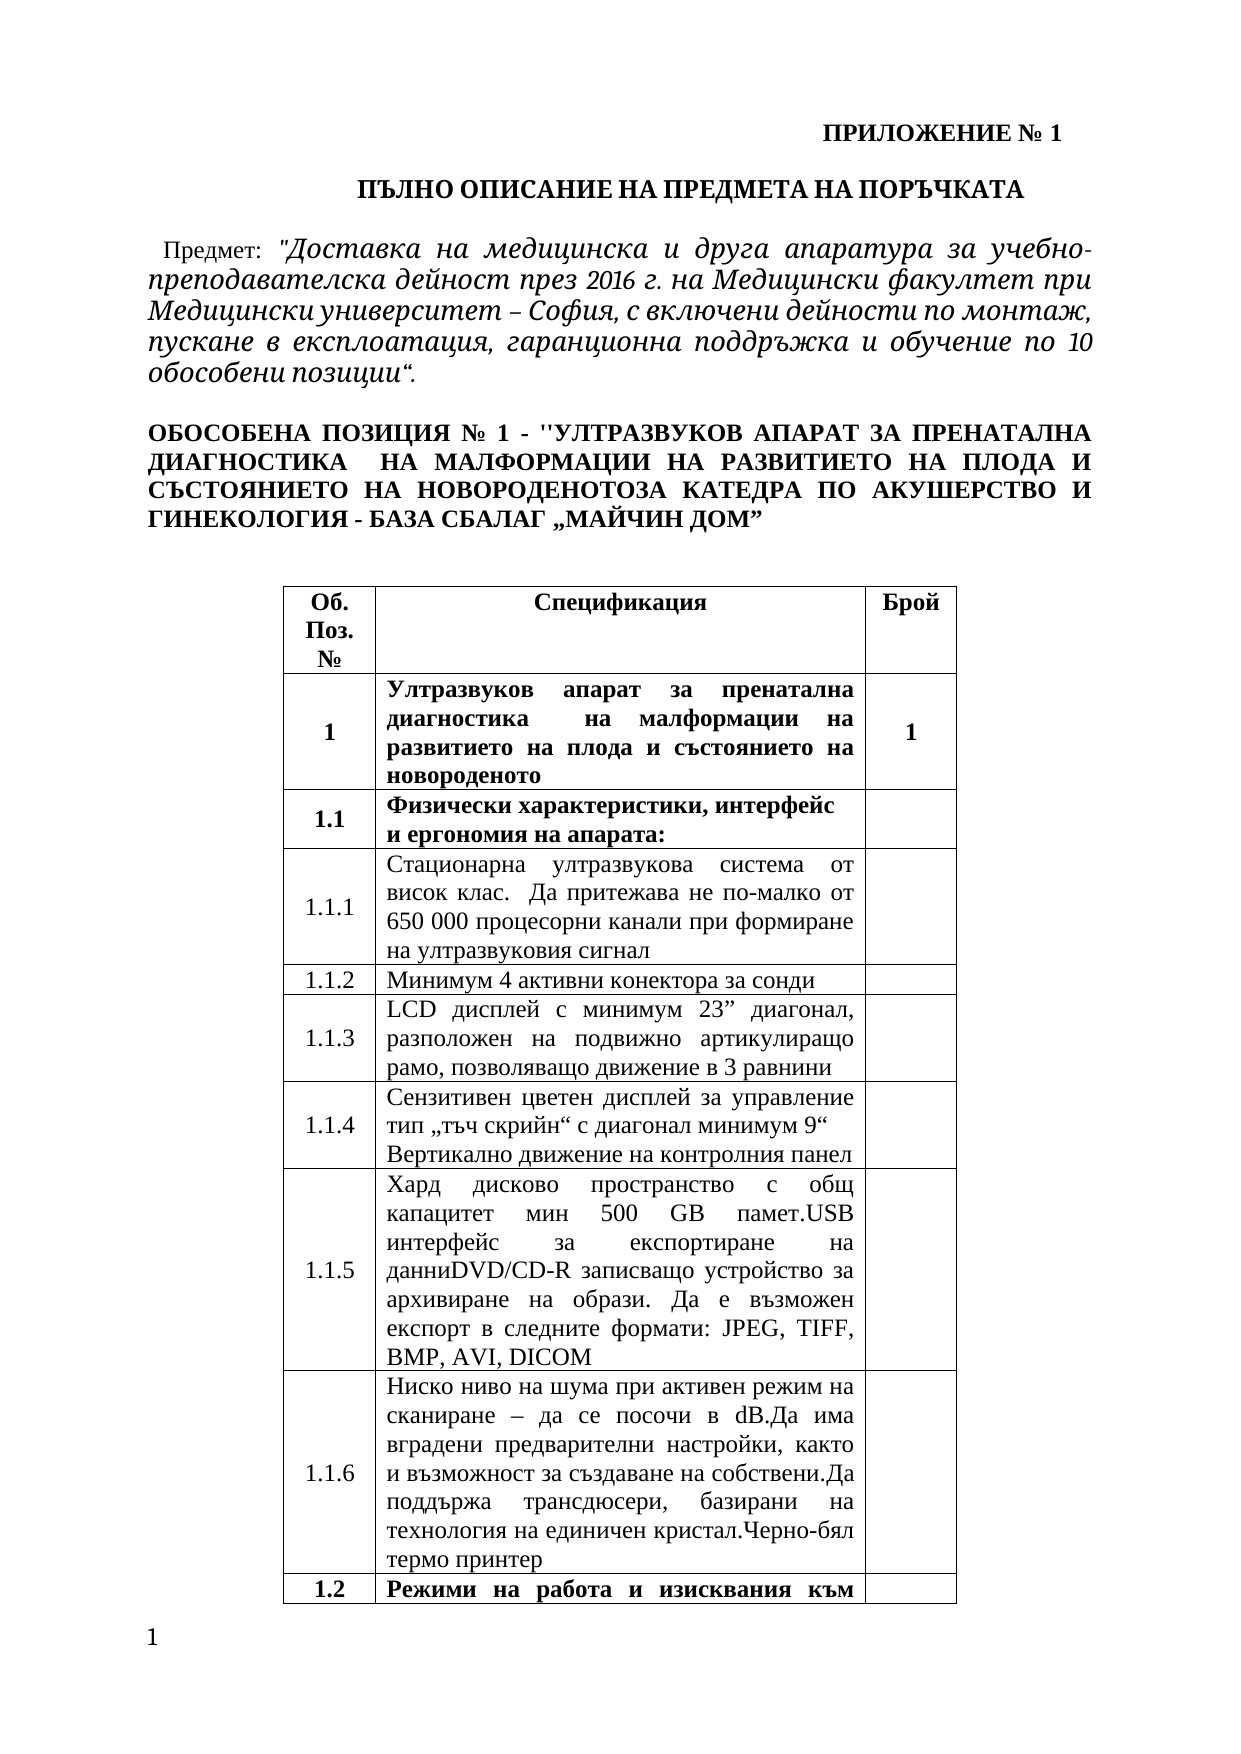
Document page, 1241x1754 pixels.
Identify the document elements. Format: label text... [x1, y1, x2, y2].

table_header Спецификация [376, 587, 865, 673]
table_cell [866, 965, 956, 993]
table_cell [866, 1082, 956, 1168]
table_cell [866, 995, 956, 1081]
table_cell Физически характеристики, интерфейс и ергономия на апарата: [376, 790, 865, 848]
table_cell 1.1.3 [284, 995, 375, 1081]
table_cell 1 [284, 674, 375, 789]
table_cell 1.1.6 [284, 1371, 375, 1573]
table_cell [866, 1574, 956, 1602]
table_cell 1.2 [284, 1574, 375, 1602]
table_cell [866, 790, 956, 848]
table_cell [376, 1574, 865, 1602]
table_cell 1 [866, 674, 956, 789]
table_cell 1.1.2 [284, 965, 375, 993]
table_header Об. Поз. № [284, 587, 375, 673]
table_cell Ултразвуков апарат за пренатална диагностика на малформации на развитието на плода и състоянието на новороденото [376, 674, 865, 789]
table_cell 1.1.4 [284, 1082, 375, 1168]
text ОБОСОБЕНА ПОЗИЦИЯ № 1 - ''УЛТРАЗВУКОВ АПАРАТ ЗА ПРЕНАТАЛНА ДИАГНОСТИКА НА МАЛФОРМАЦИИ НА РАЗВИТИЕТО НА ПЛОДА И СЪСТОЯНИЕТО НА НОВОРОДЕНОТОЗА КАТЕДРА ПО АКУШЕРСТВО И ГИНЕКОЛОГИЯ - БАЗА СБАЛАГ „МАЙЧИН ДОМ” [148, 418, 1092, 533]
table_cell Минимум 4 активни конектора за сонди [376, 965, 865, 993]
table_cell Стационарна ултразвукова система от висок клас. Да притежава не по-малко от 650 000 процесорни канали при формиране на ултразвуковия сигнал [376, 849, 865, 964]
table_cell [866, 1371, 956, 1573]
table_cell 1.1 [284, 790, 375, 848]
table_cell [866, 1169, 956, 1370]
table_cell 1.1.5 [284, 1169, 375, 1370]
text Предмет: "Доставка на медицинска и друга апаратура за учебно-преподавателска дейност през 2016 г. на Медицински факултет при Медицински университет – София, с включени дейности по монтаж, пускане в експлоатация, гаранционна поддръжка и обучение по 10 обособени позиции“. [148, 234, 1092, 389]
table_cell LCD дисплей с минимум 23” диагонал, разположен на подвижно артикулиращо рамо, позволяващо движение в 3 равнини [376, 995, 865, 1081]
table_cell Хард дисково пространство с общ капацитет мин 500 GB памет.USB интерфейс за експортиране на данниDVD/CD-R записващо устройство за архивиране на образи. Да е възможен експорт в следните формати: JPEG, TIFF, BMP, AVI, DICOM [376, 1169, 865, 1370]
subtitle ПРИЛОЖЕНИЕ № 1 [689, 118, 1093, 147]
table_header Брой [866, 587, 956, 673]
table_cell Ниско ниво на шума при активен режим на сканиране – да се посочи в dB.Да има вградени предварителни настройки, както и възможност за създаване на собствени.Да поддържа трансдюсери, базирани на технология на единичен кристал.Черно-бял термо принтер [376, 1371, 865, 1573]
text ПЪЛНО ОПИСАНИЕ НА ПРЕДМЕТА НА ПОРЪЧКАТА [148, 176, 1160, 205]
table_cell Сензитивен цветен дисплей за управление тип „тъч скрийн“ с диагонал минимум 9“ Вертикално движение на контролния панел [376, 1082, 865, 1168]
table_cell 1.1.1 [284, 849, 375, 964]
table_cell [866, 849, 956, 964]
